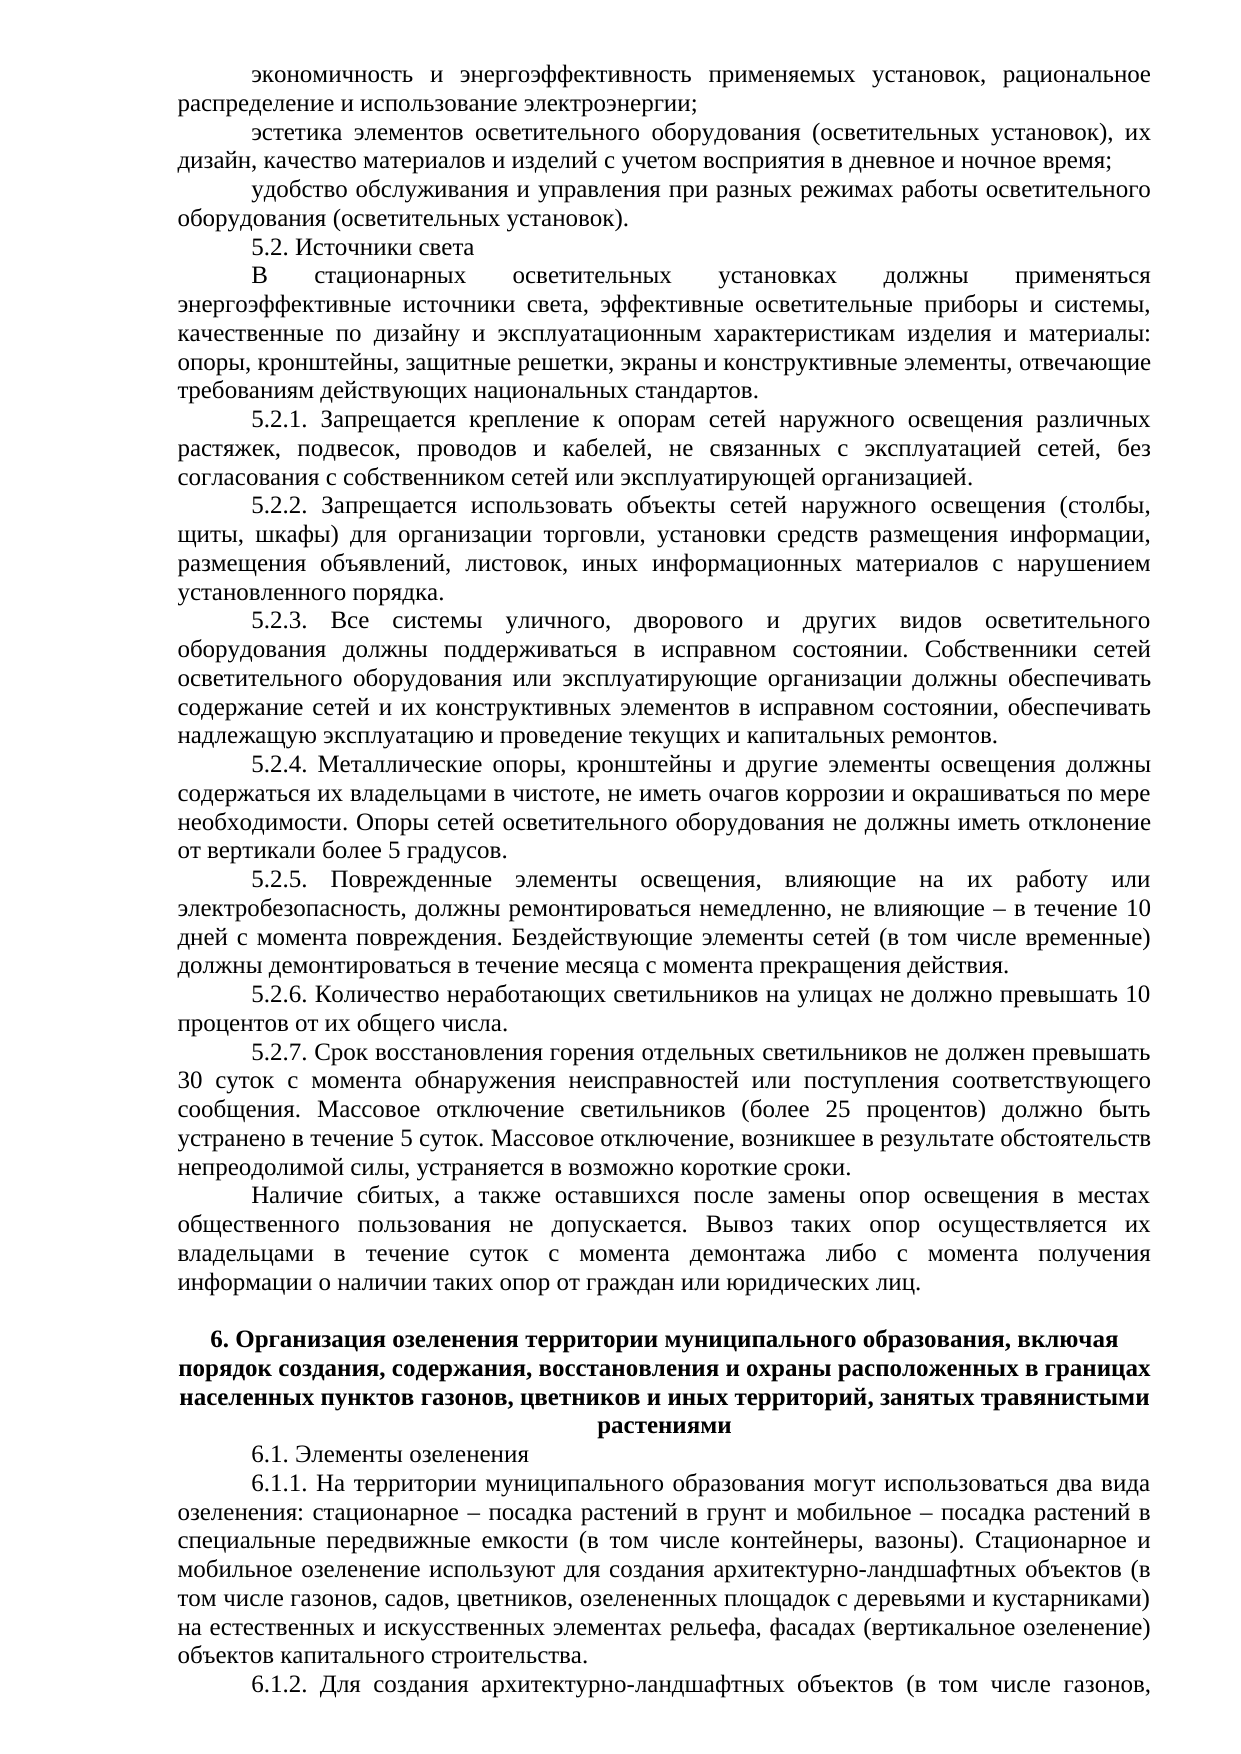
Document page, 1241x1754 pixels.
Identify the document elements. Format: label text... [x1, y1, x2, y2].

text 5.2.4. Металлические опоры, кронштейны и другие элементы освещения должны содержаться их владельцами в чистоте, не иметь очагов коррозии и окрашиваться по мере необходимости. Опоры сетей осветительного оборудования не должны иметь отклонение от вертикали более 5 градусов. [177, 749, 1152, 864]
text Наличие сбитых, а также оставшихся после замены опор освещения в местах общественного пользования не допускается. Вывоз таких опор осуществляется их владельцами в течение суток с момента демонтажа либо с момента получения информации о наличии таких опор от граждан или юридических лиц. [177, 1180, 1152, 1295]
text 5.2.7. Срок восстановления горения отдельных светильников не должен превышать 30 суток с момента обнаружения неисправностей или поступления соответствующего сообщения. Массовое отключение светильников (более 25 процентов) должно быть устранено в течение 5 суток. Массовое отключение, возникшее в результате обстоятельств непреодолимой силы, устраняется в возможно короткие сроки. [177, 1037, 1152, 1180]
text В стационарных осветительных установках должны применяться энергоэффективные источники света, эффективные осветительные приборы и системы, качественные по дизайну и эксплуатационным характеристикам изделия и материалы: опоры, кронштейны, защитные решетки, экраны и конструктивные элементы, отвечающие требованиям действующих национальных стандартов. [177, 260, 1152, 404]
text 5.2.2. Запрещается использовать объекты сетей наружного освещения (столбы, щиты, шкафы) для организации торговли, установки средств размещения информации, размещения объявлений, листовок, иных информационных материалов с нарушением установленного порядка. [177, 490, 1152, 605]
text 5.2. Источники света [177, 232, 1152, 260]
text экономичность и энергоэффективность применяемых установок, рациональное распределение и использование электроэнергии; [177, 59, 1152, 117]
text 5.2.5. Поврежденные элементы освещения, влияющие на их работу или электробезопасность, должны ремонтироваться немедленно, не влияющие – в течение 10 дней с момента повреждения. Бездействующие элементы сетей (в том числе временные) должны демонтироваться в течение месяца с момента прекращения действия. [177, 864, 1152, 979]
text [177, 1669, 1152, 1698]
text 5.2.3. Все системы уличного, дворового и других видов осветительного оборудования должны поддерживаться в исправном состоянии. Собственники сетей осветительного оборудования или эксплуатирующие организации должны обеспечивать содержание сетей и их конструктивных элементов в исправном состоянии, обеспечивать надлежащую эксплуатацию и проведение текущих и капитальных ремонтов. [177, 605, 1152, 749]
text 5.2.6. Количество неработающих светильников на улицах не должно превышать 10 процентов от их общего числа. [177, 979, 1152, 1037]
text 5.2.1. Запрещается крепление к опорам сетей наружного освещения различных растяжек, подвесок, проводов и кабелей, не связанных с эксплуатацией сетей, без согласования с собственником сетей или эксплуатирующей организацией. [177, 404, 1152, 490]
text удобство обслуживания и управления при разных режимах работы осветительного оборудования (осветительных установок). [177, 174, 1152, 232]
text эстетика элементов осветительного оборудования (осветительных установок), их дизайн, качество материалов и изделий с учетом восприятия в дневное и ночное время; [177, 117, 1152, 174]
text 6.1. Элементы озеленения [177, 1439, 1152, 1468]
text 6. Организация озеленения территории муниципального образования, включая порядок создания, содержания, восстановления и охраны расположенных в границах населенных пунктов газонов, цветников и иных территорий, занятых травянистыми растениями [177, 1324, 1152, 1439]
text 6.1.1. На территории муниципального образования могут использоваться два вида озеленения: стационарное – посадка растений в грунт и мобильное – посадка растений в специальные передвижные емкости (в том числе контейнеры, вазоны). Стационарное и мобильное озеленение используют для создания архитектурно-ландшафтных объектов (в том числе газонов, садов, цветников, озелененных площадок с деревьями и кустарниками) на естественных и искусственных элементах рельефа, фасадах (вертикальное озеленение) объектов капитального строительства. [177, 1468, 1152, 1669]
